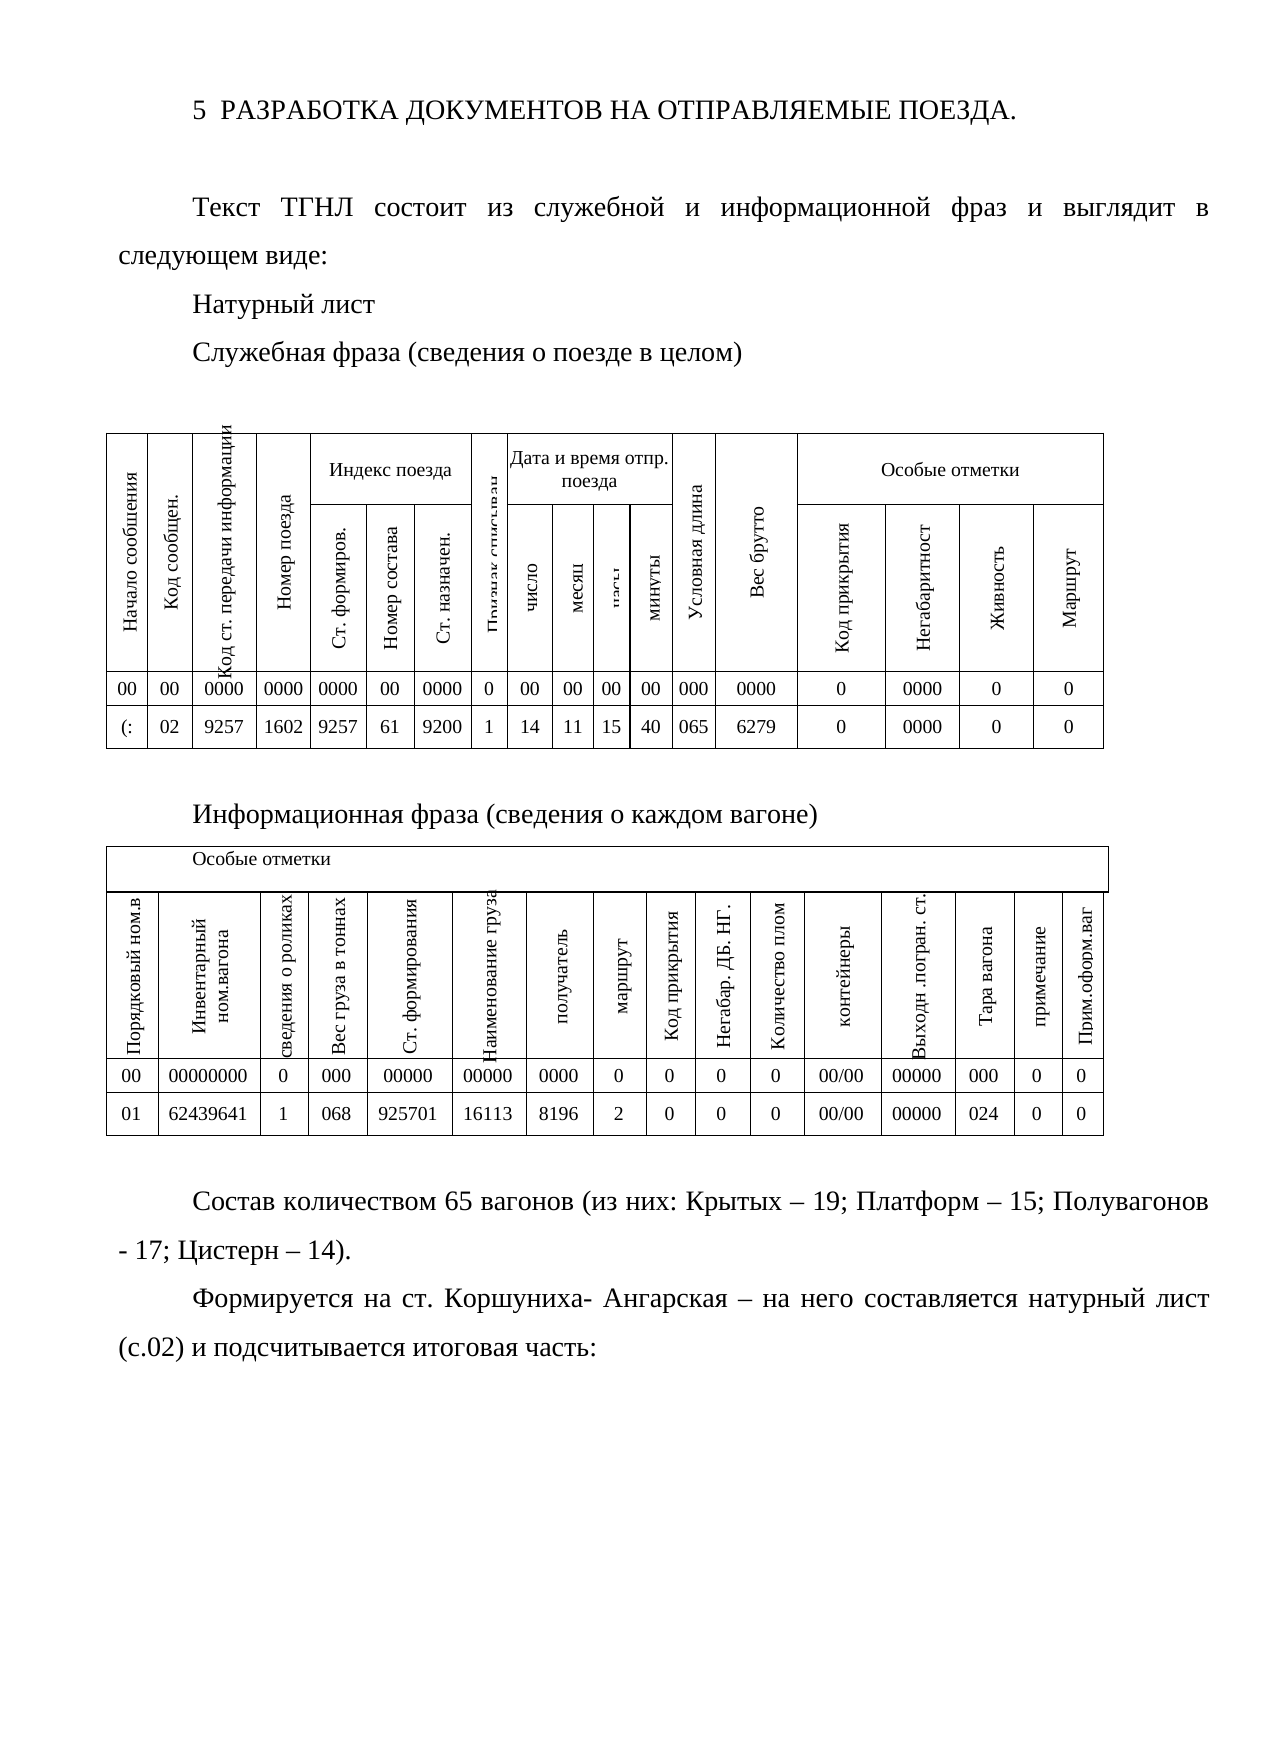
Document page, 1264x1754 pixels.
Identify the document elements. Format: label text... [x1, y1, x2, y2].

table_cell 1602 [257, 706, 310, 748]
table_cell 0 [1015, 1059, 1062, 1092]
table_cell 00 [631, 672, 672, 705]
table_cell Живность [960, 505, 1033, 671]
table_cell 0 [1015, 1093, 1062, 1135]
table_cell 0 [798, 706, 885, 748]
table_cell 000 [673, 672, 715, 705]
table_cell 0000 [257, 672, 310, 705]
table_cell 024 [956, 1093, 1014, 1135]
table_cell 0 [472, 672, 507, 705]
table_cell 00000000 [159, 1059, 260, 1092]
table_cell 61 [367, 706, 414, 748]
table_cell 0 [960, 706, 1033, 748]
table_cell 0 [960, 672, 1033, 705]
table_cell 01 [107, 1093, 158, 1135]
table_cell Код прикрытия [798, 505, 885, 671]
table_cell 0 [798, 672, 885, 705]
table_cell 40 [631, 706, 672, 748]
table_cell Негабар. ДБ. НГ. [696, 893, 750, 1058]
text Информационная фраза (сведения о каждом вагоне) [118, 797, 1211, 830]
table_header Код сообщен. [148, 434, 192, 671]
text Состав количеством 65 вагонов (из них: Крытых – 19; Платформ – 15; Полувагонов - 17; Цистерн – 14). [118, 1184, 1211, 1265]
table_cell Выходн .погран. ст. [882, 893, 955, 1058]
table_cell (: [107, 706, 147, 748]
text Текст ТГНЛ состоит из служебной и информационной фраз и выглядит в следующем виде: [118, 190, 1211, 271]
table_cell 1 [472, 706, 507, 748]
table_cell Ст. назначен. [415, 505, 471, 671]
table_cell 00 [594, 672, 629, 705]
table_cell 00 [107, 1059, 158, 1092]
table_cell месяц [553, 505, 593, 671]
table_cell 9200 [415, 706, 471, 748]
table_cell Тара вагона [956, 893, 1014, 1058]
table_cell 000 [309, 1059, 367, 1092]
table_cell 62439641 [159, 1093, 260, 1135]
table_cell 0 [1063, 1093, 1103, 1135]
table_cell Негабаритност [886, 505, 959, 671]
table_header Номер поезда [257, 434, 310, 671]
table_cell Код прикрытия [647, 893, 695, 1058]
table_cell Вес груза в тоннах [309, 893, 367, 1058]
table_cell Ст. формирования [368, 893, 452, 1058]
table_cell примечание [1015, 893, 1062, 1058]
table_cell 065 [673, 706, 715, 748]
table_cell 0 [751, 1093, 804, 1135]
table_cell Ст. формиров. [311, 505, 366, 671]
table_cell Номер состава [367, 505, 414, 671]
table_cell 925701 [368, 1093, 452, 1135]
table_cell Маршрут [1034, 505, 1103, 671]
table_cell 0 [696, 1093, 750, 1135]
table_header Начало сообщения [107, 434, 147, 671]
table_cell 0000 [527, 1059, 593, 1092]
table_header Индекс поезда [311, 434, 471, 504]
table_cell 00/00 [805, 1093, 881, 1135]
table_header Особые отметки [798, 434, 1103, 504]
table_cell 00 [148, 672, 192, 705]
table_header Признак списыван. [472, 434, 507, 671]
table_cell 1 [261, 1093, 308, 1135]
table_cell часы [594, 505, 629, 671]
table_cell 0 [1034, 706, 1103, 748]
table_cell 0000 [716, 672, 797, 705]
table_cell 00 [107, 672, 147, 705]
table_cell 00000 [882, 1093, 955, 1135]
table_cell сведения о роликах [261, 893, 308, 1058]
table_cell 9257 [193, 706, 256, 748]
table_cell 0 [1063, 1059, 1103, 1092]
table_cell 0 [261, 1059, 308, 1092]
table_cell 00000 [368, 1059, 452, 1092]
table_cell 14 [508, 706, 552, 748]
table_cell 9257 [311, 706, 366, 748]
table_cell 0 [751, 1059, 804, 1092]
table_cell 00000 [882, 1059, 955, 1092]
table_cell 0000 [886, 672, 959, 705]
table_cell 0000 [311, 672, 366, 705]
text Формируется на ст. Коршуниха- Ангарская – на него составляется натурный лист (с.02) и подсчитывается итоговая часть: [118, 1282, 1211, 1362]
table_cell 16113 [453, 1093, 526, 1135]
table_cell контейнеры [805, 893, 881, 1058]
text Натурный лист [118, 287, 1211, 319]
table_cell 00 [508, 672, 552, 705]
table_cell 02 [148, 706, 192, 748]
table_cell 0 [647, 1059, 695, 1092]
table_cell 0 [594, 1059, 646, 1092]
table_cell маршрут [594, 893, 646, 1058]
table_cell 11 [553, 706, 593, 748]
table_cell Количество плом [751, 893, 804, 1058]
table_cell минуты [631, 505, 672, 671]
text 5 РАЗРАБОТКА ДОКУМЕНТОВ НА ОТПРАВЛЯЕМЫЕ ПОЕЗДА. [118, 93, 1211, 125]
table_cell 0 [1034, 672, 1103, 705]
table_cell 00 [367, 672, 414, 705]
table_cell 6279 [716, 706, 797, 748]
table_cell 068 [309, 1093, 367, 1135]
table_header Код ст. передачи информации [193, 434, 256, 671]
table_cell 2 [594, 1093, 646, 1135]
table_cell 000 [956, 1059, 1014, 1092]
table_cell получатель [527, 893, 593, 1058]
table_cell 00/00 [805, 1059, 881, 1092]
table_header Дата и время отпр. поезда [508, 434, 672, 504]
table_cell 0000 [415, 672, 471, 705]
table_header Вес брутто [716, 434, 797, 671]
table_cell 0000 [886, 706, 959, 748]
table_cell Инвентарный ном.вагона [159, 893, 260, 1058]
table_header Особые отметки [107, 847, 1108, 891]
table_cell Наименование груза [453, 893, 526, 1058]
table_cell 00000 [453, 1059, 526, 1092]
table_header Условная длина [673, 434, 715, 671]
table_cell 0 [696, 1059, 750, 1092]
table_cell Порядковый ном.в [107, 893, 158, 1058]
table_cell 0 [647, 1093, 695, 1135]
table_cell 00 [553, 672, 593, 705]
table_cell Прим.оформ.ваг [1063, 893, 1103, 1058]
table_cell 8196 [527, 1093, 593, 1135]
table_cell 15 [594, 706, 629, 748]
text Служебная фраза (сведения о поезде в целом) [118, 336, 1211, 368]
table_cell число [508, 505, 552, 671]
table_cell 0000 [193, 672, 256, 705]
